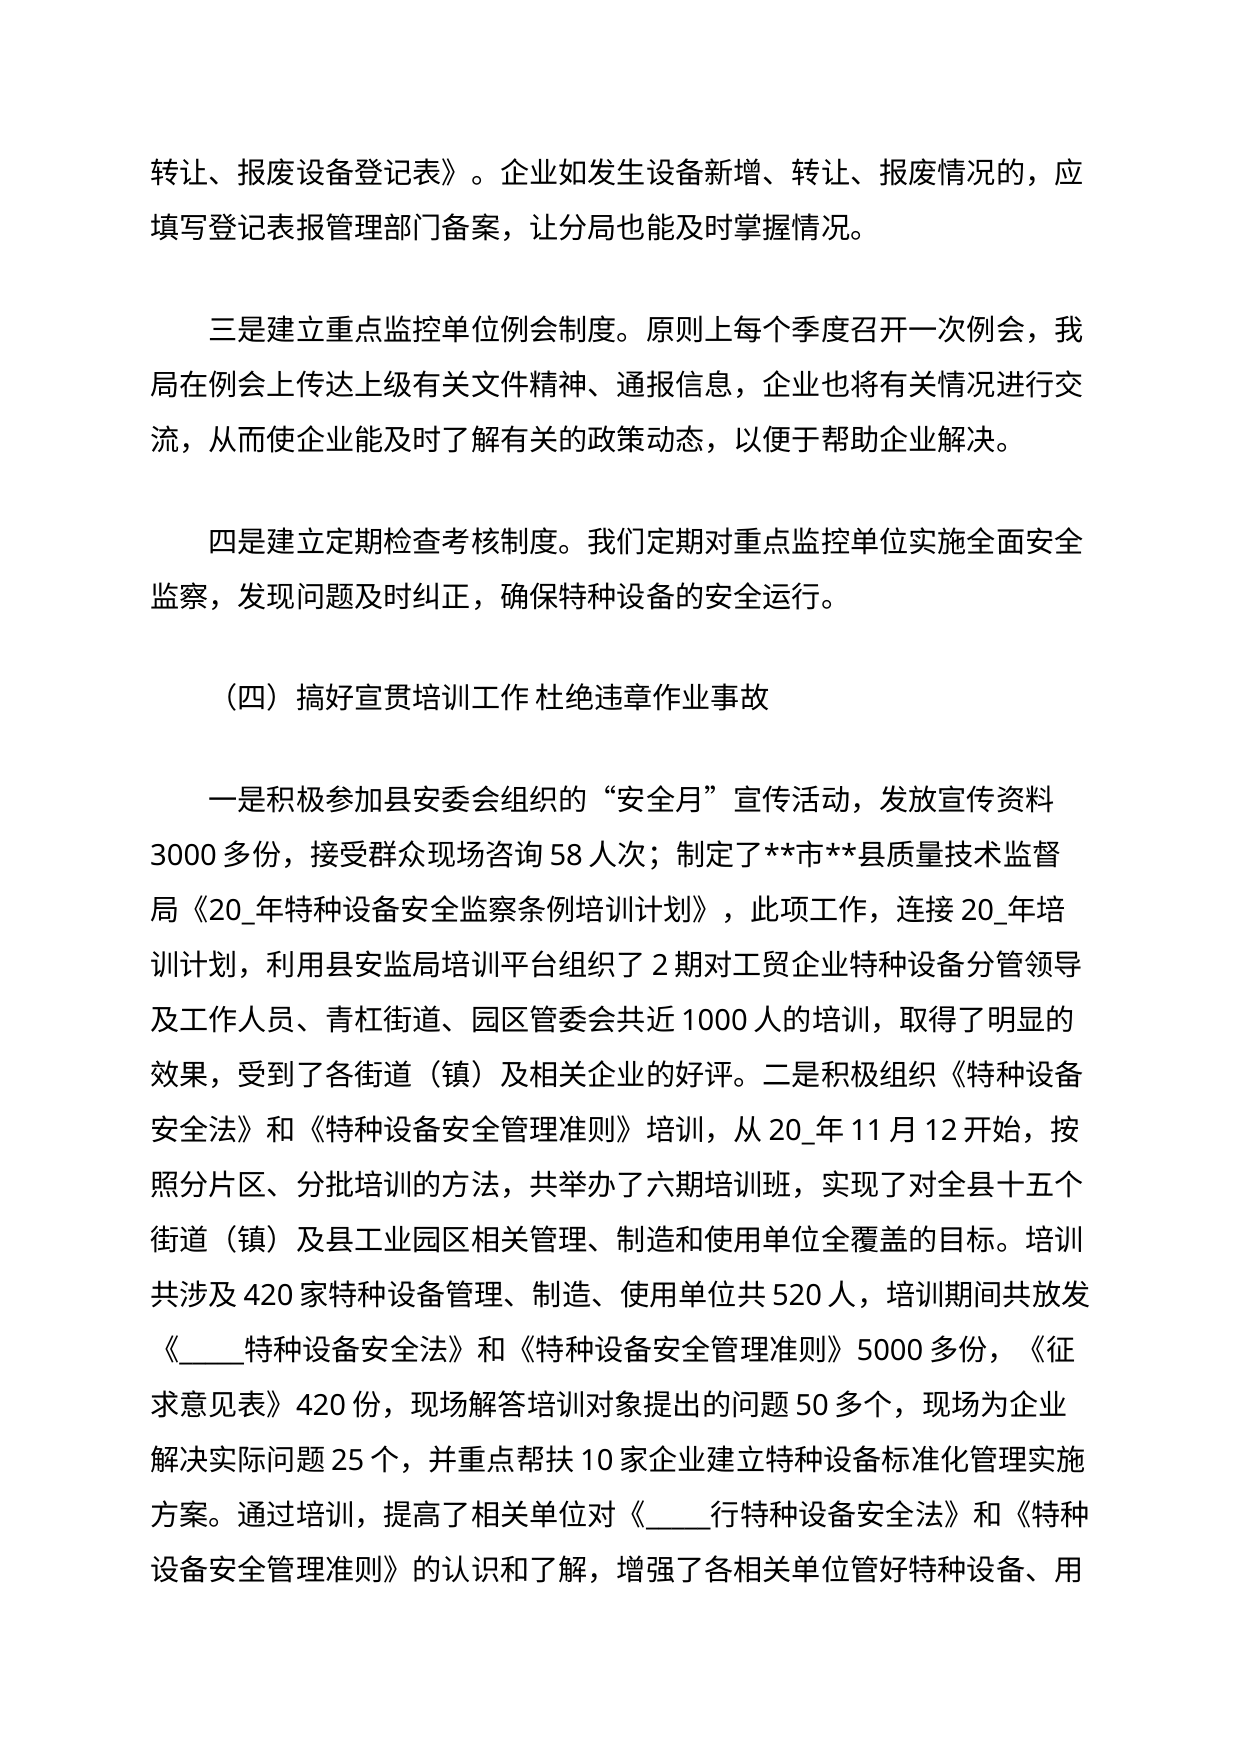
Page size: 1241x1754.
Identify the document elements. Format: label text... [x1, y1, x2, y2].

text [150, 777, 1090, 1588]
text 三是建立重点监控单位例会制度。原则上每个季度召开一次例会，我局在例会上传达上级有关文件精神、通报信息，企业也将有关情况进行交流，从而使企业能及时了解有关的政策动态，以便于帮助企业解决。 [150, 307, 1090, 459]
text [150, 150, 1090, 247]
text 四是建立定期检查考核制度。我们定期对重点监控单位实施全面安全监察，发现问题及时纠正，确保特种设备的安全运行。 [150, 518, 1090, 615]
text （四）搞好宣贯培训工作 杜绝违章作业事故 [150, 675, 1090, 717]
